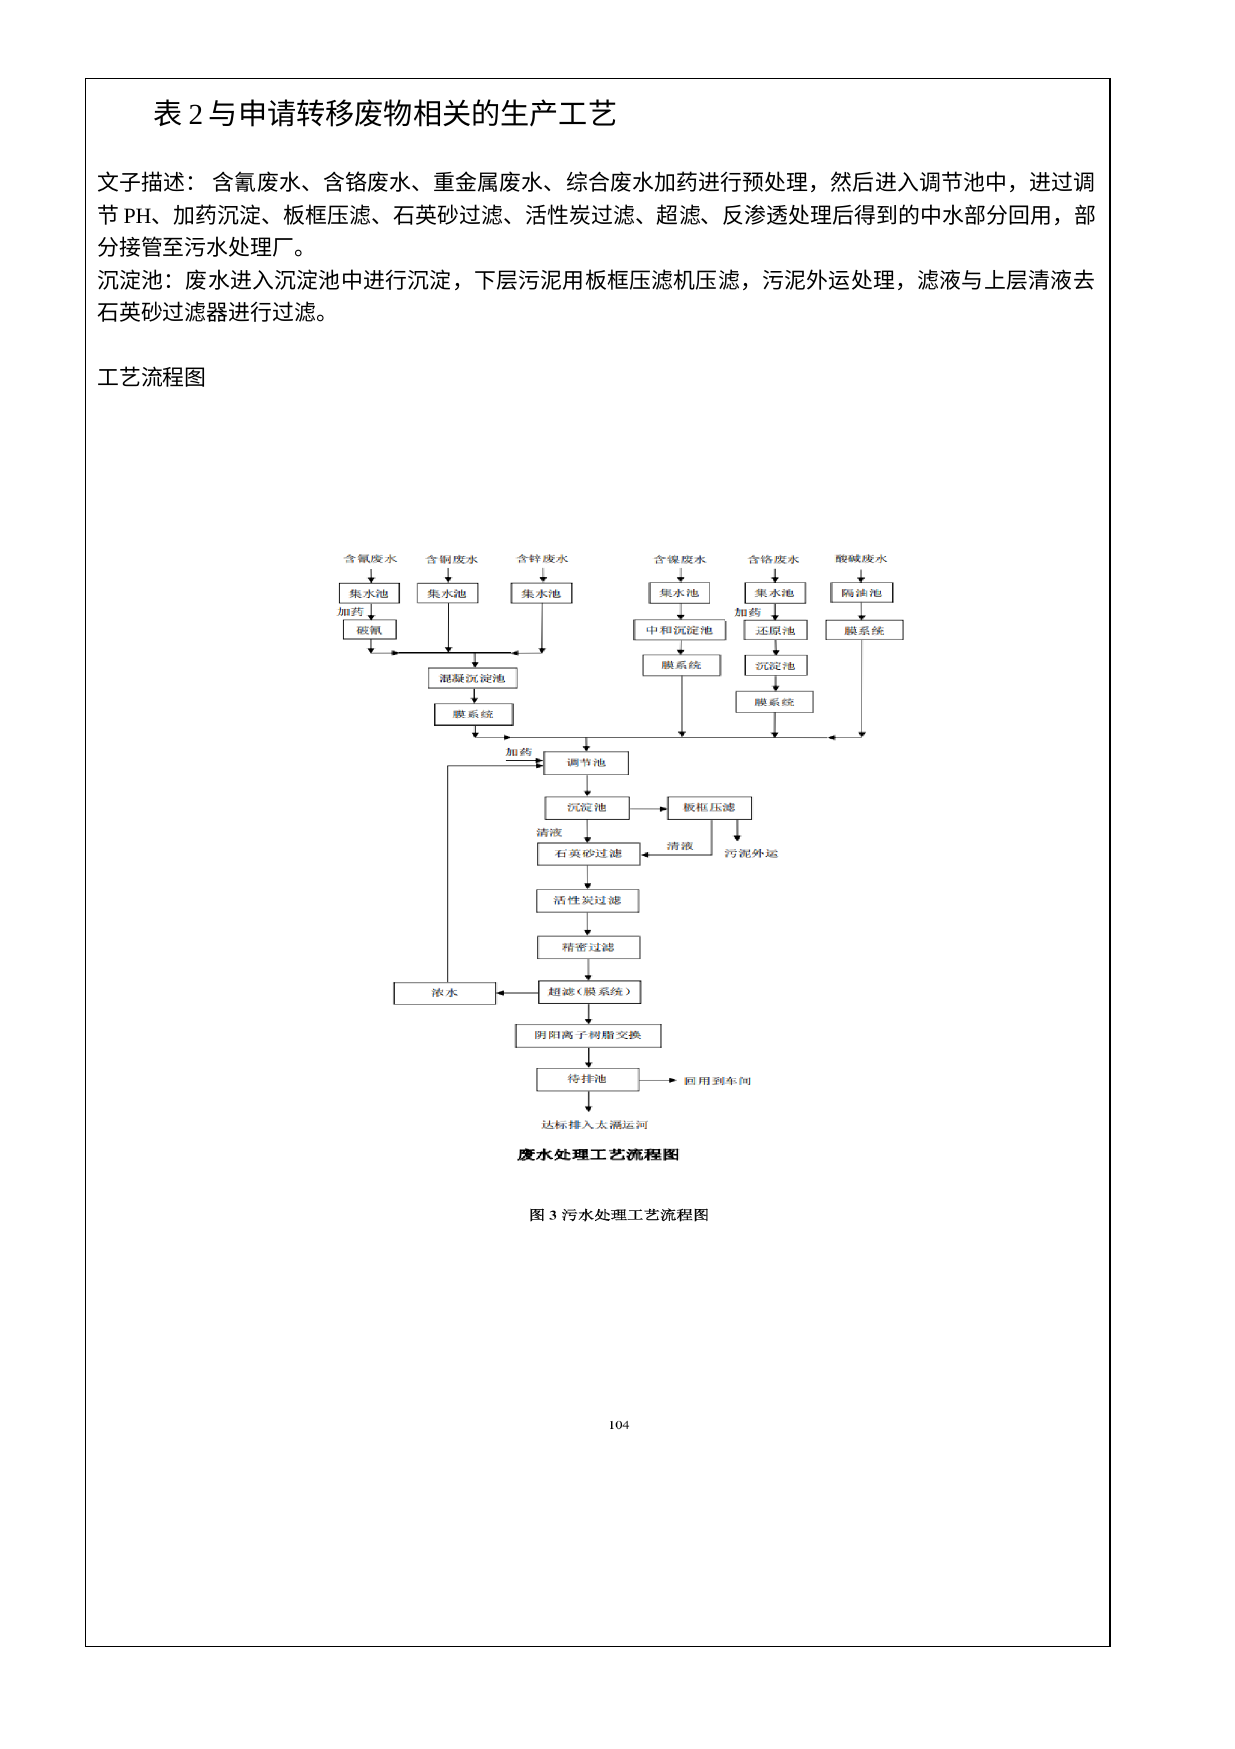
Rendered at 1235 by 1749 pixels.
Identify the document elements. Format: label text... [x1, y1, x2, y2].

picture [153, 423, 1084, 1508]
table_header 表2与申请转移废物相关的生产工艺 文子描述： 含氰废水、含铬废水、重金属废水、综合废水加药进行预处理，然后进入调节池中，进过调节PH、加药沉淀、板框压滤、石英砂过滤、活性炭过滤、超滤、反渗透处理后得到的中水部分回用，部分接管至污水处理厂。 沉淀池：废水进入沉淀池中进行沉淀，下层污泥用板框压滤机压滤，污泥外运处理，滤液与上层清液去石英砂过滤器进行过滤。 工艺流程图 [86, 79, 1109, 1646]
